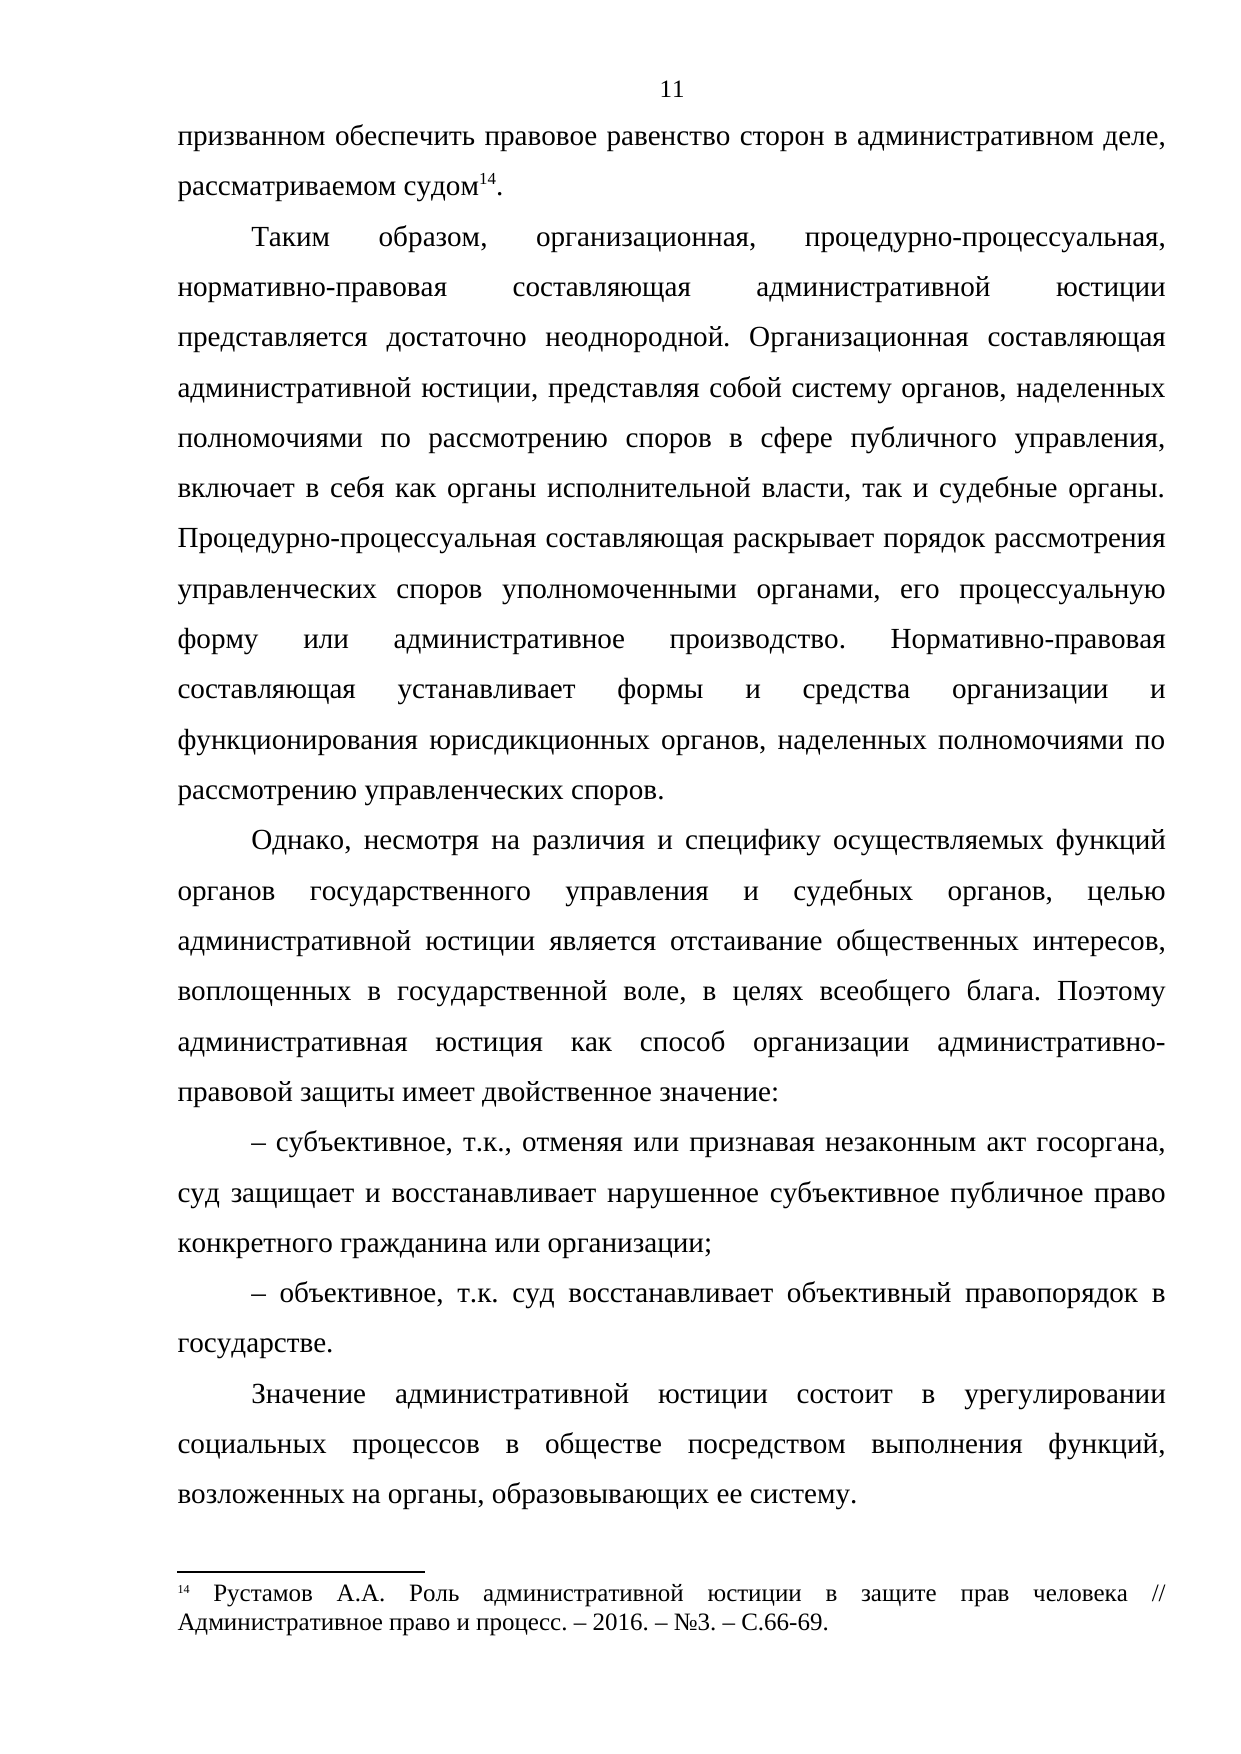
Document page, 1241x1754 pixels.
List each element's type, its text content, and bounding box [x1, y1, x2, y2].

text Таким образом, организационная, процедурно-процессуальная, нормативно-правовая составляющая административной юстиции представляется достаточно неоднородной. Организационная составляющая административной юстиции, представляя собой систему органов, наделенных полномочиями по рассмотрению споров в сфере публичного управления, включает в себя как органы исполнительной власти, так и судебные органы. Процедурно-процессуальная составляющая раскрывает порядок рассмотрения управленческих споров уполномоченными органами, его процессуальную форму или административное производство. Нормативно-правовая составляющая устанавливает формы и средства организации и функционирования юрисдикционных органов, наделенных полномочиями по рассмотрению управленческих споров. [177, 219, 1166, 806]
text – субъективное, т.к., отменяя или признавая незаконным акт госоргана, суд защищает и восстанавливает нарушенное субъективное публичное право конкретного гражданина или организации; [177, 1124, 1166, 1258]
text Значение административной юстиции состоит в урегулировании социальных процессов в обществе посредством выполнения функций, возложенных на органы, образовывающих ее систему. [177, 1376, 1166, 1510]
text Однако, несмотря на различия и специфику осуществляемых функций органов государственного управления и судебных органов, целью административной юстиции является отстаивание общественных интересов, воплощенных в государственной воле, в целях всеобщего блага. Поэтому административная юстиция как способ организации административно-правовой защиты имеет двойственное значение: [177, 822, 1166, 1108]
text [177, 118, 1166, 202]
text – объективное, т.к. суд восстанавливает объективный правопорядок в государстве. [177, 1275, 1166, 1359]
